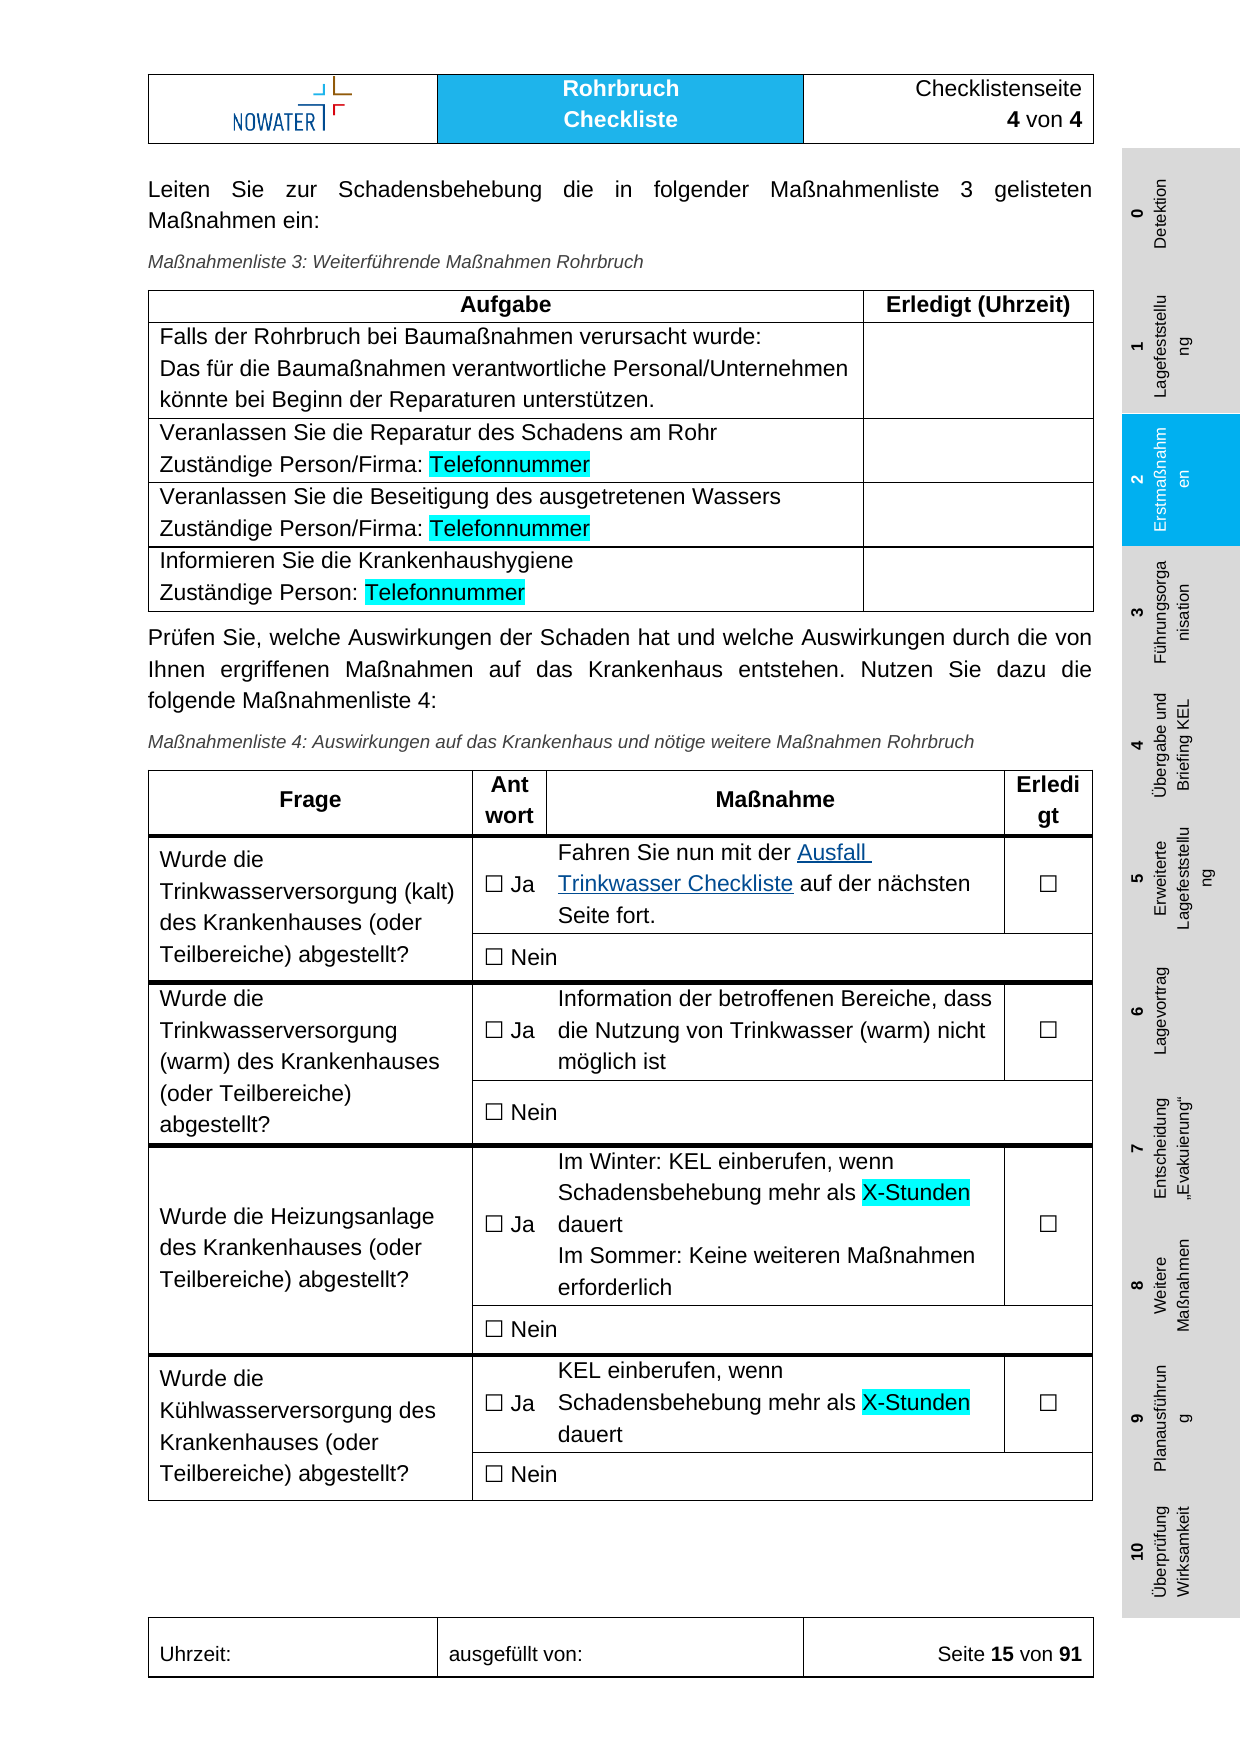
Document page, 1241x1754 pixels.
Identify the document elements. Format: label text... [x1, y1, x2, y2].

table_cell Wurde die Heizungsanlage des Krankenhauses (oder Teilbereiche) abgestellt? [149, 1148, 472, 1353]
table_cell Ja [473, 1357, 546, 1452]
text Maßnahmenliste 3: Weiterführende Maßnahmen Rohrbruch [148, 251, 1093, 273]
table_cell Nein [473, 1081, 1092, 1143]
table_header Frage [149, 771, 472, 834]
table_cell Information der betroffenen Bereiche, dass die Nutzung von Trinkwasser (warm) nicht möglich ist [546, 985, 1004, 1080]
table_cell KEL einberufen, wenn Schadensbehebung mehr als X-Stunden dauert [546, 1357, 1004, 1452]
table_cell Veranlassen Sie die Beseitigung des ausgetretenen Wassers Zuständige Person/Firma: Telefonnummer [149, 483, 863, 546]
table_cell Nein [473, 1453, 1092, 1499]
table_cell Nein [473, 1306, 1092, 1353]
table_cell Wurde die Trinkwasserversorgung (kalt) des Krankenhauses (oder Teilbereiche) abgestellt? [149, 838, 472, 980]
table_cell Wurde die Trinkwasserversorgung (warm) des Krankenhauses (oder Teilbereiche) abgestellt? [149, 985, 472, 1143]
table_cell [864, 483, 1093, 546]
table_cell Ja [473, 985, 546, 1080]
table_header Erledigt (Uhrzeit) [864, 291, 1093, 322]
table_cell [864, 548, 1093, 611]
table_cell Fahren Sie nun mit der Ausfall Trinkwasser Checkliste auf der nächsten Seite fort. [546, 838, 1004, 933]
table_header Antwort [473, 771, 546, 834]
table_cell [864, 323, 1093, 418]
table_cell Informieren Sie die Krankenhaushygiene Zuständige Person: Telefonnummer [149, 548, 863, 611]
table_cell Veranlassen Sie die Reparatur des Schadens am Rohr Zuständige Person/Firma: Telefonnummer [149, 419, 863, 482]
table_cell Falls der Rohrbruch bei Baumaßnahmen verursacht wurde: Das für die Baumaßnahmen verantwortliche Personal/Unternehmen könnte bei Beginn der Reparaturen unterstützen. [149, 323, 863, 418]
table_header Maßnahme [547, 771, 1004, 834]
table_cell [864, 419, 1093, 482]
picture [233, 76, 352, 131]
text Prüfen Sie, welche Auswirkungen der Schaden hat und welche Auswirkungen durch die von Ihnen ergriffenen Maßnahmen auf das Krankenhaus entstehen. Nutzen Sie dazu die folgende Maßnahmenliste 4: [148, 624, 1093, 713]
table_cell Wurde die Kühlwasserversorgung des Krankenhauses (oder Teilbereiche) abgestellt? [149, 1357, 472, 1499]
table_cell Ja [473, 838, 546, 933]
table_cell Ja [473, 1148, 546, 1305]
table_header Erledigt [1005, 771, 1092, 834]
text Leiten Sie zur Schadensbehebung die in folgender Maßnahmenliste 3 gelisteten Maßnahmen ein: [148, 176, 1093, 234]
table_header Aufgabe [149, 291, 863, 322]
table_cell Im Winter: KEL einberufen, wenn Schadensbehebung mehr als X-Stunden dauert Im Sommer: Keine weiteren Maßnahmen erforderlich [546, 1148, 1004, 1305]
table_cell Nein [473, 934, 1092, 980]
text Maßnahmenliste 4: Auswirkungen auf das Krankenhaus und nötige weitere Maßnahmen Rohrbruch [148, 731, 1093, 753]
